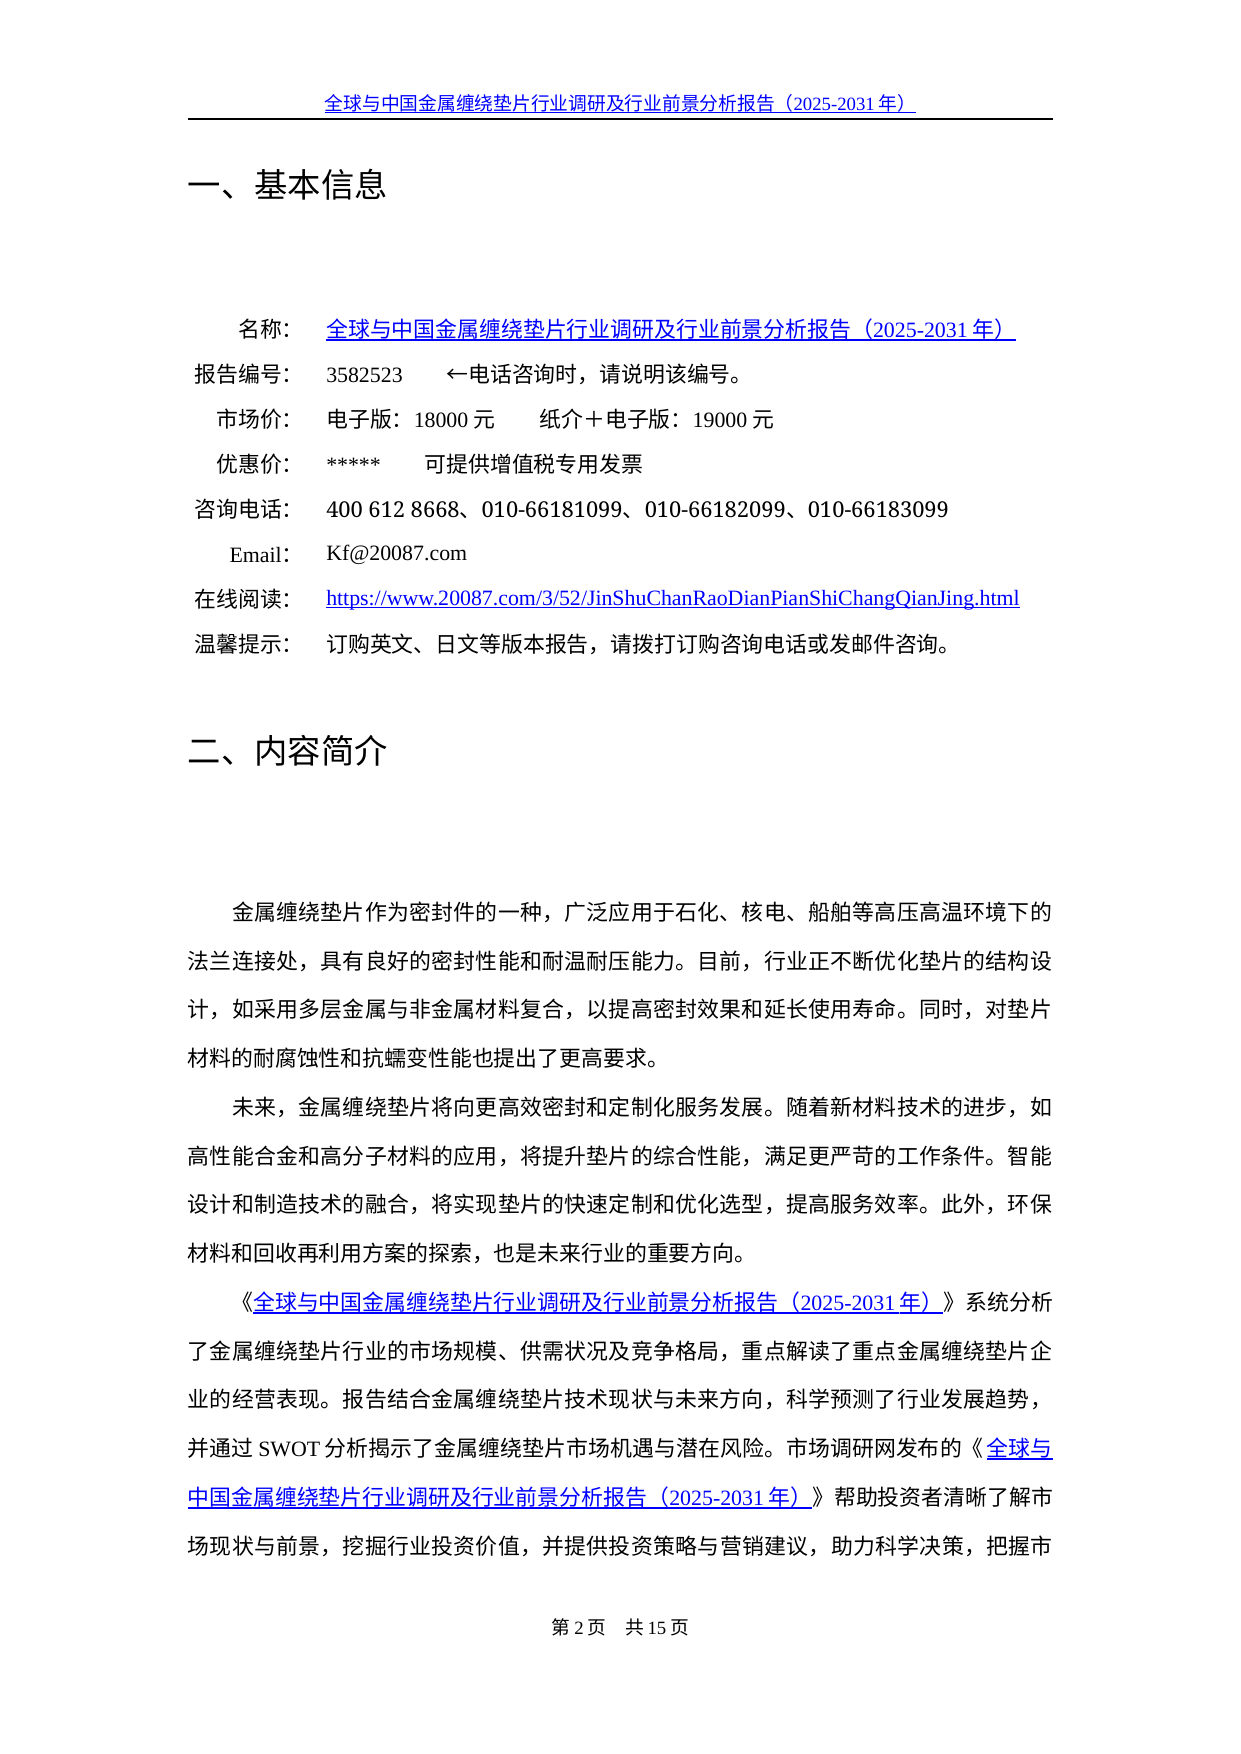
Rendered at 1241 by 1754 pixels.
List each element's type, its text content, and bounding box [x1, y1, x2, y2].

title 二、内容简介 [187, 717, 1053, 782]
title 一、基本信息 [187, 150, 1053, 215]
table_cell Kf@20087.com [315, 537, 1073, 582]
table_cell 报告编号： [167, 357, 315, 402]
table_cell 在线阅读： [167, 582, 315, 627]
table_cell 电子版：18000 元 纸介＋电子版：19000 元 [315, 402, 1073, 447]
table_header 全球与中国金属缠绕垫片行业调研及行业前景分析报告（2025-2031年） [315, 312, 1073, 357]
table_cell ***** 可提供增值税专用发票 [315, 447, 1073, 492]
table_cell [315, 582, 1073, 627]
table_cell 咨询电话： [167, 492, 315, 537]
table_cell 400 612 8668、010-66181099、010-66182099、010-66183099 [315, 492, 1073, 537]
table_cell 3582523 ←电话咨询时，请说明该编号。 [315, 357, 1073, 402]
table_cell 温馨提示： [167, 627, 315, 672]
table_cell 订购英文、日文等版本报告，请拨打订购咨询电话或发邮件咨询。 [315, 627, 1073, 672]
table_cell 市场价： [167, 402, 315, 447]
table_header 名称： [167, 312, 315, 357]
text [187, 894, 1053, 1561]
table_cell Email： [167, 537, 315, 582]
table_cell 优惠价： [167, 447, 315, 492]
